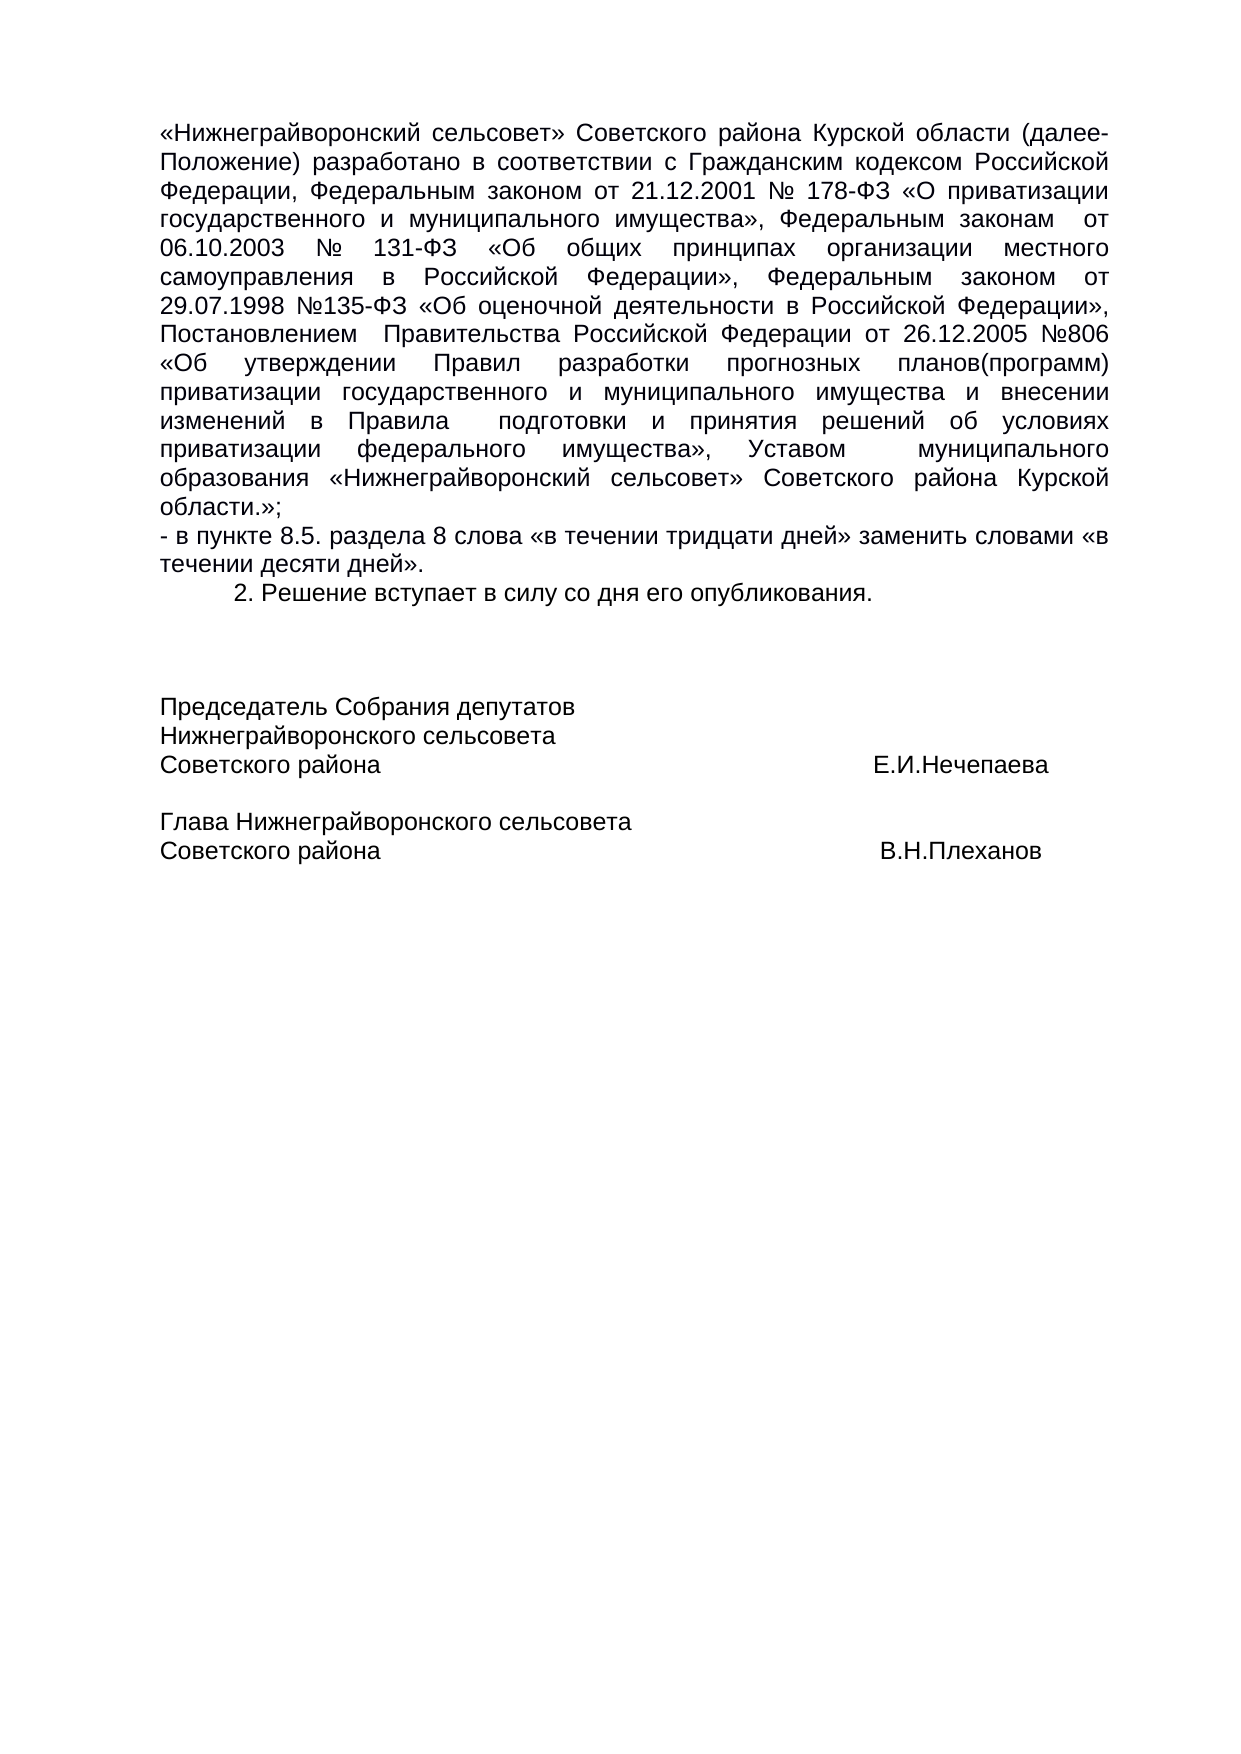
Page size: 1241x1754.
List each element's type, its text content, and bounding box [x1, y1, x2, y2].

text Советского района В.Н.Плеханов [159, 836, 1110, 865]
text Председатель Собрания депутатов [159, 692, 1110, 721]
text Нижнеграйворонского сельсовета [159, 721, 1110, 750]
text Советского района Е.И.Нечепаева [159, 750, 1110, 779]
text - в пункте 8.5. раздела 8 слова «в течении тридцати дней» заменить словами «в течении десяти дней». [159, 521, 1110, 578]
text Глава Нижнеграйворонского сельсовета [159, 807, 1110, 836]
text 2. Решение вступает в силу со дня его опубликования. [159, 578, 1110, 607]
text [159, 118, 1110, 521]
